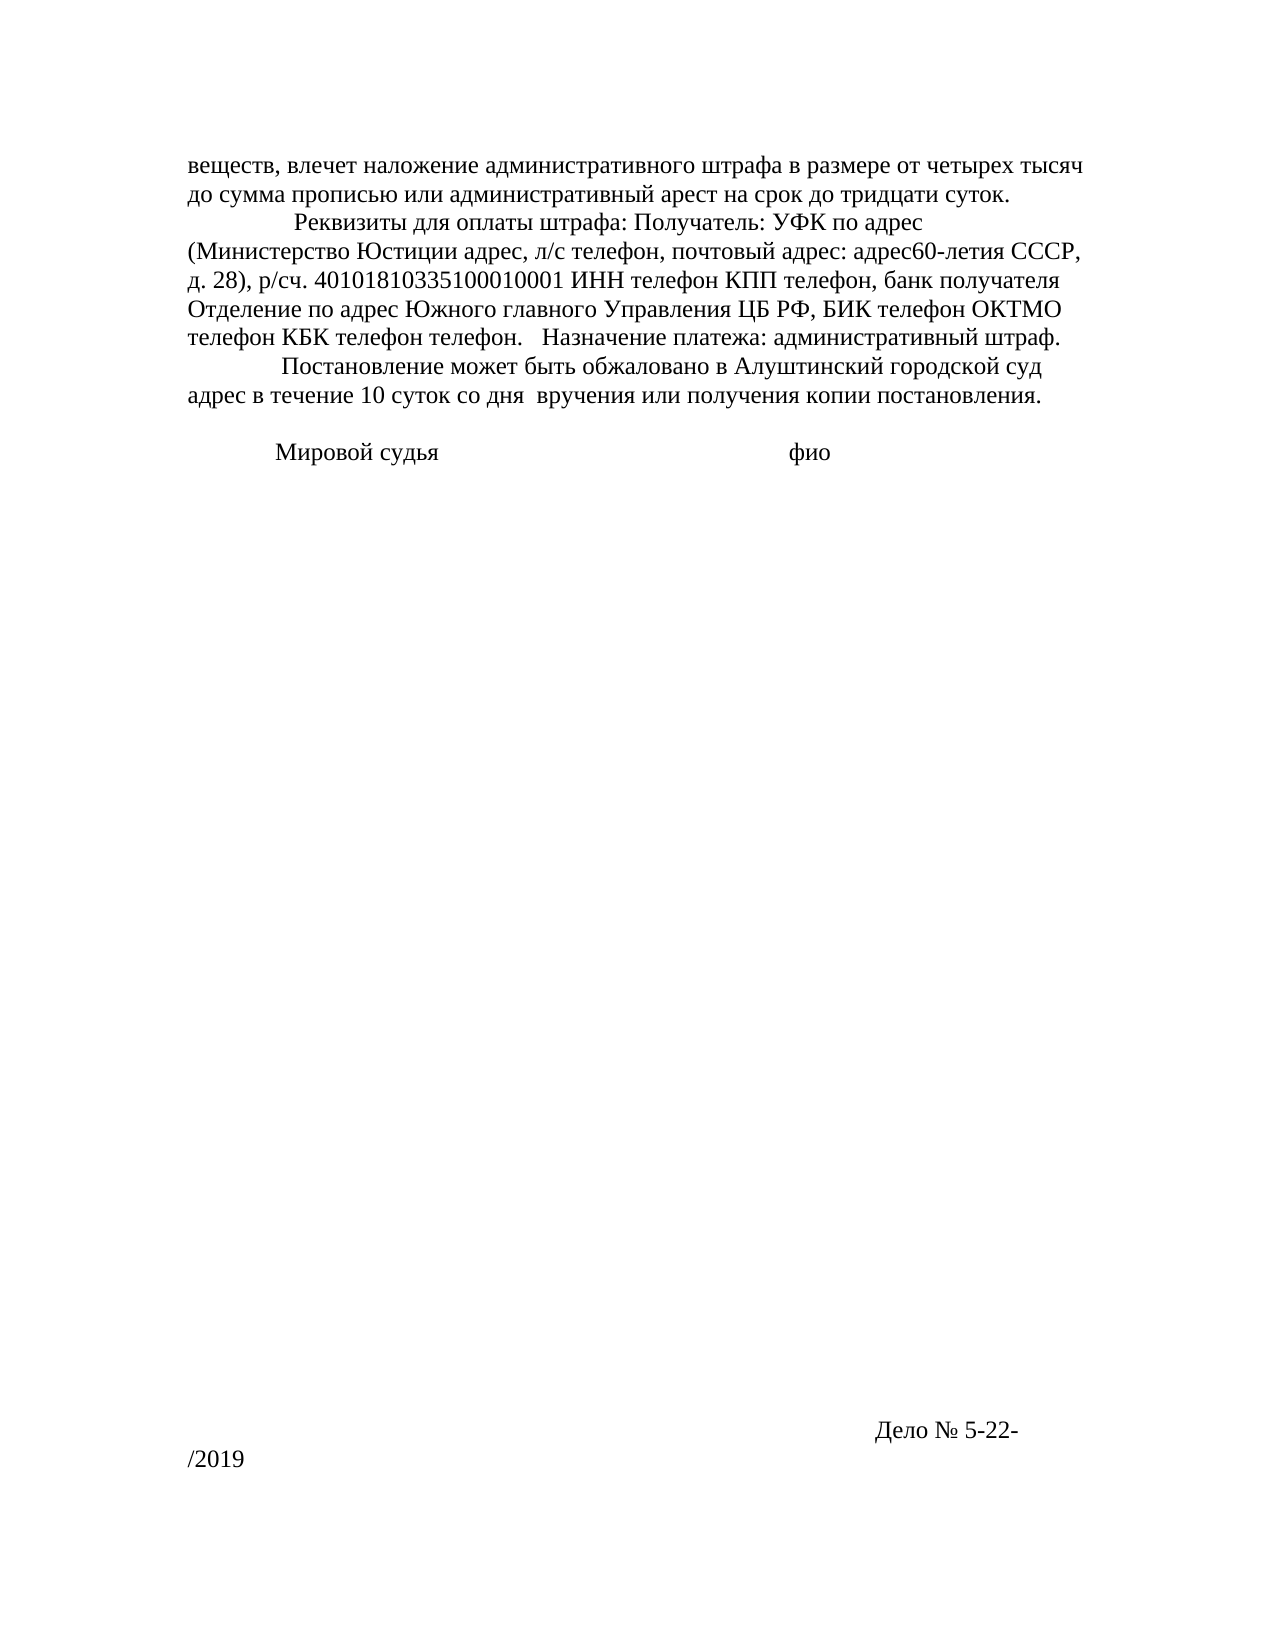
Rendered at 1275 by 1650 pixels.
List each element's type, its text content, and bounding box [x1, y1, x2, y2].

text Мировой судья фио [187, 437, 1087, 466]
text Постановление может быть обжаловано в Алуштинский городской суд адрес в течение 10 суток со дня вручения или получения копии постановления. [187, 351, 1087, 409]
text Реквизиты для оплаты штрафа: Получатель: УФК по адрес (Министерство Юстиции адрес, л/с телефон, почтовый адрес: адрес60-летия СССР, д. 28), р/сч. 40101810335100010001 ИНН телефон КПП телефон, банк получателя Отделение по адрес Южного главного Управления ЦБ РФ, БИК телефон ОКТМО телефон КБК телефон телефон. Назначение платежа: административный штраф. [187, 207, 1087, 351]
text Дело № 5-22- /2019 [187, 1415, 1087, 1472]
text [187, 150, 1087, 207]
